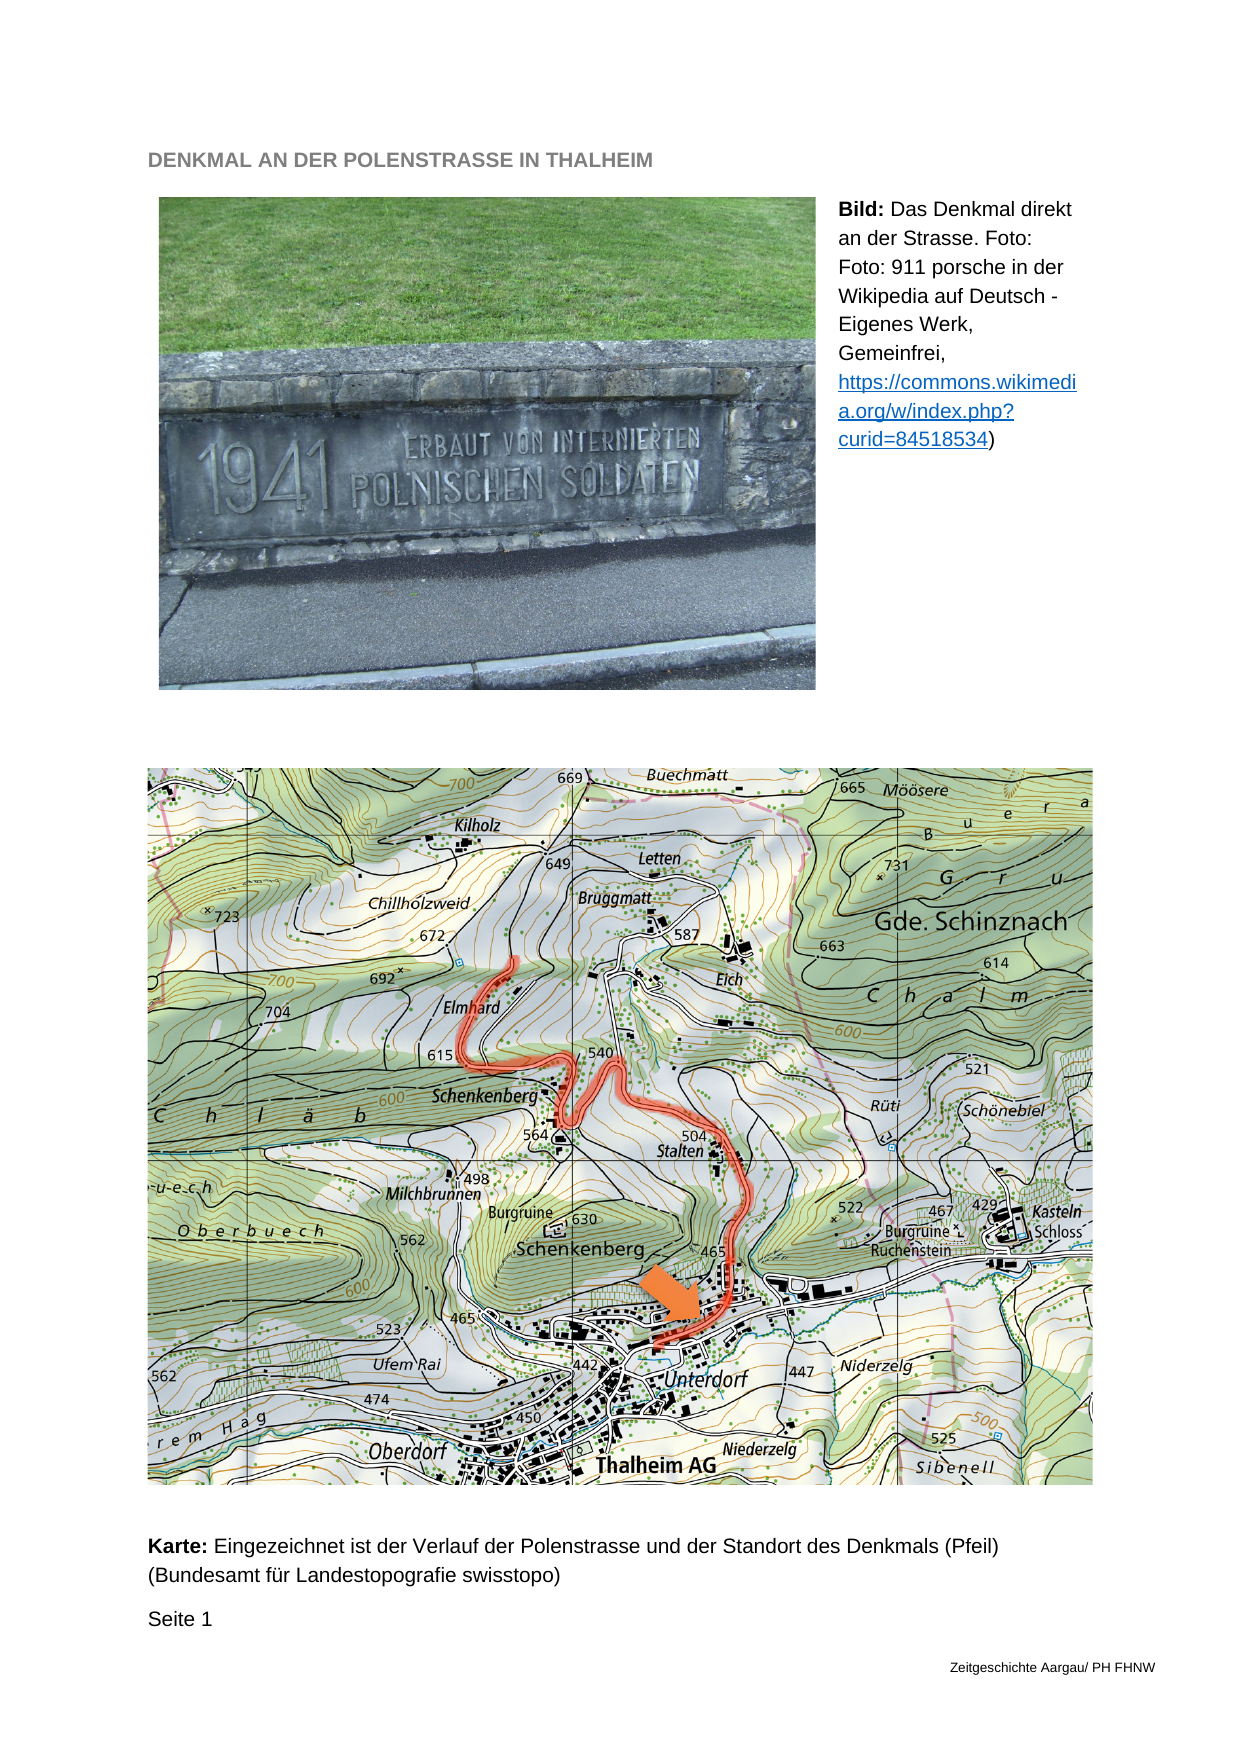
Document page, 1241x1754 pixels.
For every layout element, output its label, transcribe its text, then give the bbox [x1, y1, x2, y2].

picture [147, 768, 1093, 1485]
text Denkmal an der Polenstrasse in Thalheim [148, 148, 1093, 172]
table_header [148, 197, 827, 719]
text Karte: Eingezeichnet ist der Verlauf der Polenstrasse und der Standort des Denkmals (Pfeil) (Bundesamt für Landestopografie swisstopo) [148, 1534, 1093, 1586]
table_header Bild: Das Denkmal direkt an der Strasse. Foto: Foto: 911 porsche in der Wikipedia auf Deutsch - Eigenes Werk, Gemeinfrei, https://commons.wikimedia.org/w/index.php?curid=84518534) [827, 197, 1093, 719]
picture [158, 197, 816, 690]
